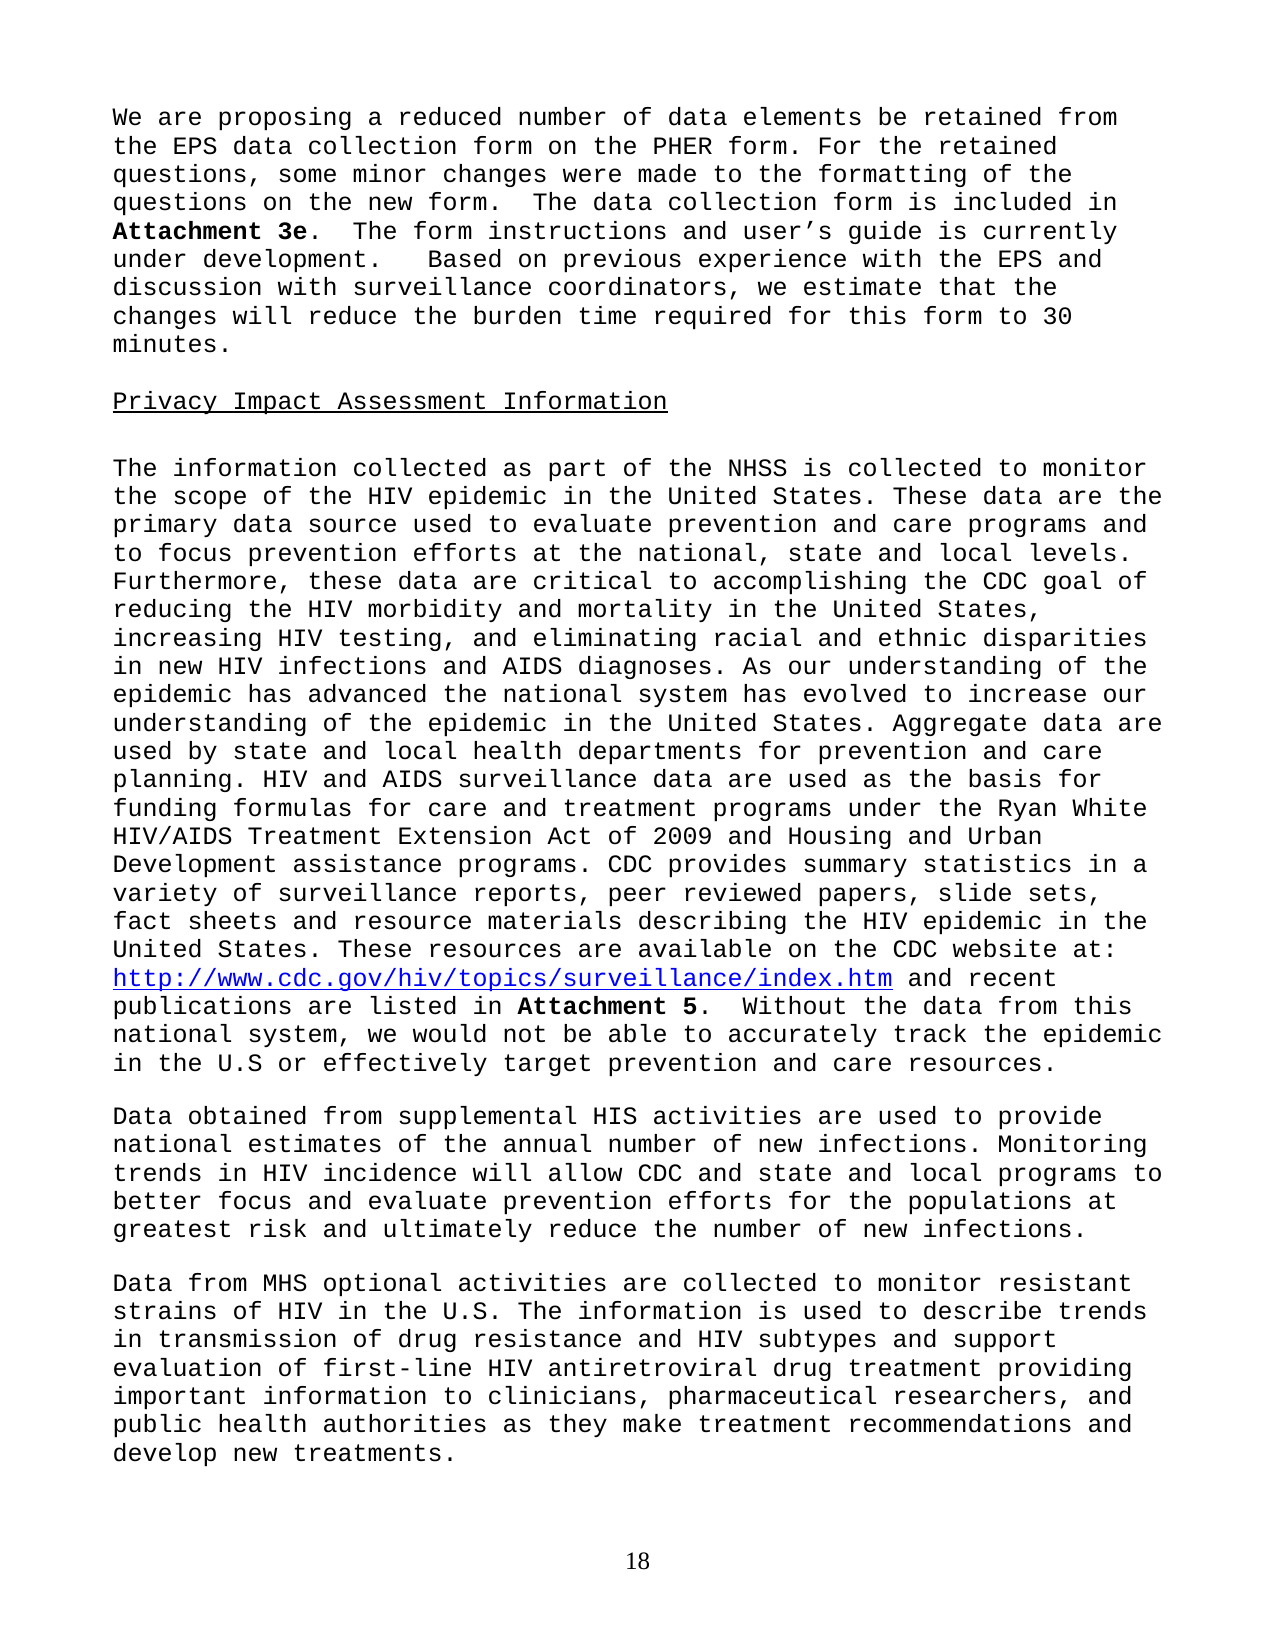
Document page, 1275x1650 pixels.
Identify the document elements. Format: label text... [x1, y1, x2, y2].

list The information collected as part of the NHSS is collected to monitor the scope of the HIV epidemic in the United States. These data are the primary data source used to evaluate prevention and care programs and to focus prevention efforts at the national, state and local levels. Furthermore, these data are critical to accomplishing the CDC goal of reducing the HIV morbidity and mortality in the United States, increasing HIV testing, and eliminating racial and ethnic disparities in new HIV infections and AIDS diagnoses. As our understanding of the epidemic has advanced the national system has evolved to increase our understanding of the epidemic in the United States. Aggregate data are used by state and local health departments for prevention and care planning. HIV and AIDS surveillance data are used as the basis for funding formulas for care and treatment programs under the Ryan White HIV/AIDS Treatment Extension Act of 2009 and Housing and Urban Development assistance programs. CDC provides summary statistics in a variety of surveillance reports, peer reviewed papers, slide sets, fact sheets and resource materials describing the HIV epidemic in the United States. These resources are available on the CDC website at: http://www.cdc.gov/hiv/topics/surveillance/index.htm and recent publications are listed in Attachment 5. Without the data from this national system, we would not be able to accurately track the epidemic in the U.S or effectively target prevention and care resources. [112, 455, 1162, 1079]
text We are proposing a reduced number of data elements be retained from the EPS data collection form on the PHER form. For the retained questions, some minor changes were made to the formatting of the questions on the new form. The data collection form is included in Attachment 3e. The form instructions and user’s guide is currently under development. Based on previous experience with the EPS and discussion with surveillance coordinators, we estimate that the changes will reduce the burden time required for this form to 30 minutes. [112, 105, 1162, 360]
list Data obtained from supplemental HIS activities are used to provide national estimates of the annual number of new infections. Monitoring trends in HIV incidence will allow CDC and state and local programs to better focus and evaluate prevention efforts for the populations at greatest risk and ultimately reduce the number of new infections. [112, 1104, 1162, 1245]
text Privacy Impact Assessment Information [112, 388, 1162, 417]
list Data from MHS optional activities are collected to monitor resistant strains of HIV in the U.S. The information is used to describe trends in transmission of drug resistance and HIV subtypes and support evaluation of first-line HIV antiretroviral drug treatment providing important information to clinicians, pharmaceutical researchers, and public health authorities as they make treatment recommendations and develop new treatments. [112, 1270, 1162, 1469]
